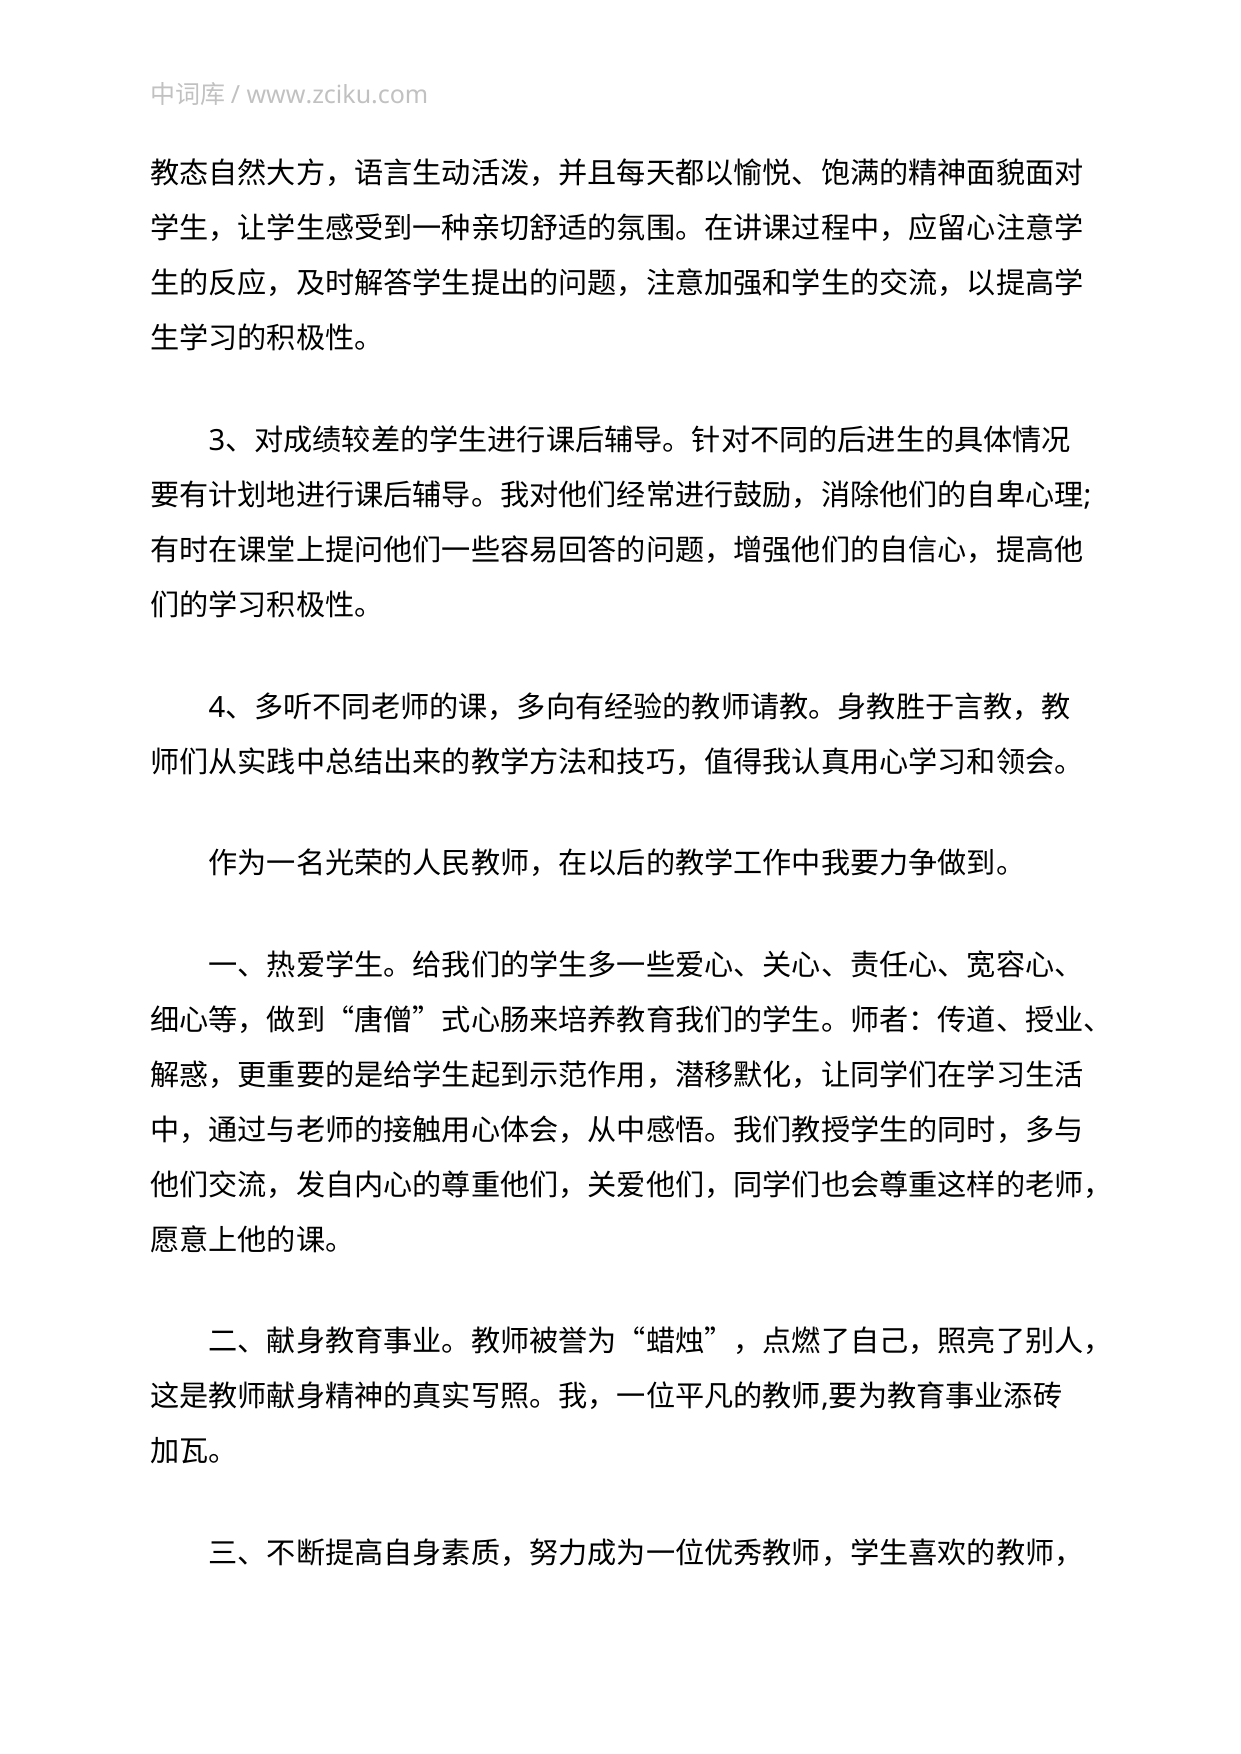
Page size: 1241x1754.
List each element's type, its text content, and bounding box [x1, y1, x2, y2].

text 作为一名光荣的人民教师，在以后的教学工作中我要力争做到。 [150, 840, 1090, 882]
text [150, 150, 1090, 357]
text 3、对成绩较差的学生进行课后辅导。针对不同的后进生的具体情况要有计划地进行课后辅导。我对他们经常进行鼓励，消除他们的自卑心理;有时在课堂上提问他们一些容易回答的问题，增强他们的自信心，提高他们的学习积极性。 [150, 416, 1090, 624]
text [150, 1529, 1090, 1572]
text 4、多听不同老师的课，多向有经验的教师请教。身教胜于言教，教师们从实践中总结出来的教学方法和技巧，值得我认真用心学习和领会。 [150, 683, 1090, 780]
text 二、献身教育事业。教师被誉为“蜡烛”，点燃了自己，照亮了别人，这是教师献身精神的真实写照。我，一位平凡的教师,要为教育事业添砖加瓦。 [150, 1318, 1090, 1470]
text 一、热爱学生。给我们的学生多一些爱心、关心、责任心、宽容心、细心等，做到“唐僧”式心肠来培养教育我们的学生。师者：传道、授业、解惑，更重要的是给学生起到示范作用，潜移默化，让同学们在学习生活中，通过与老师的接触用心体会，从中感悟。我们教授学生的同时，多与他们交流，发自内心的尊重他们，关爱他们，同学们也会尊重这样的老师，愿意上他的课。 [150, 942, 1090, 1258]
